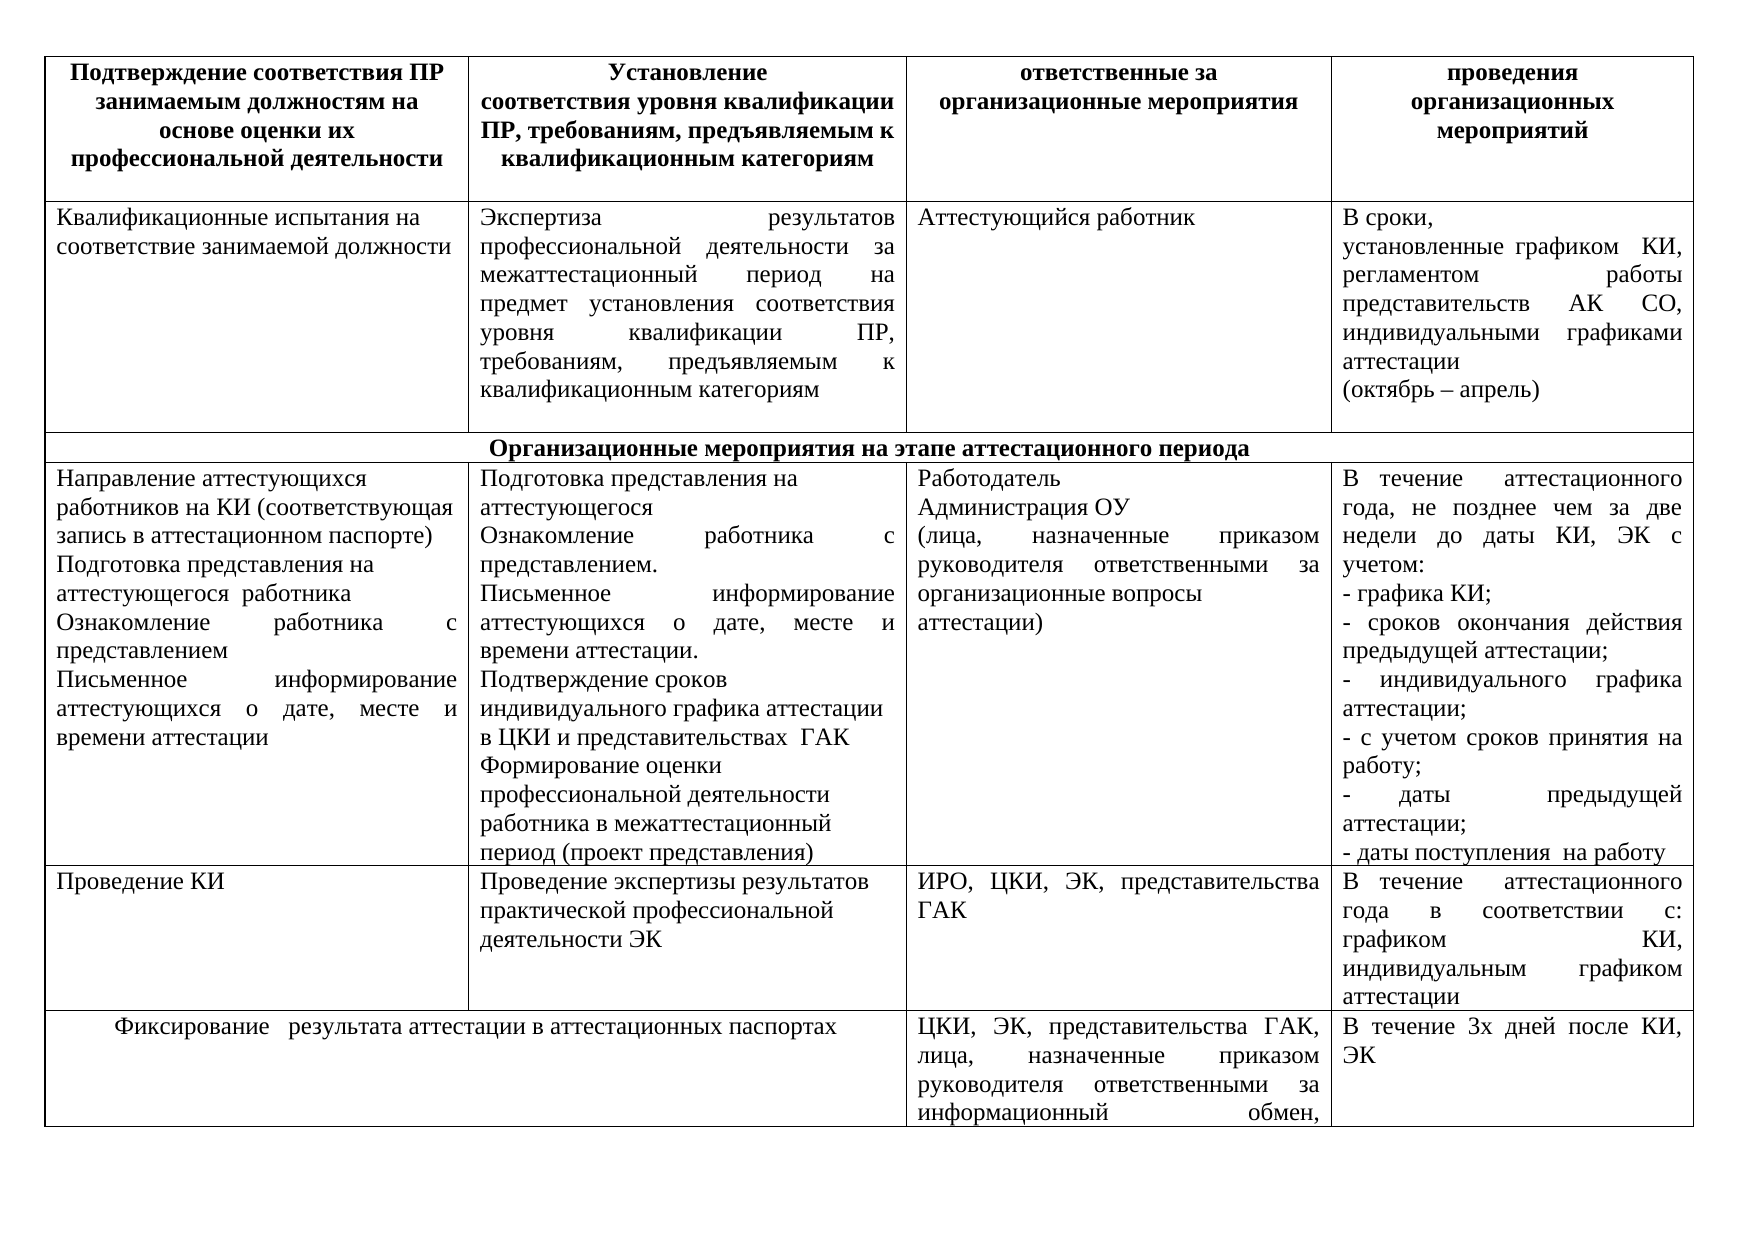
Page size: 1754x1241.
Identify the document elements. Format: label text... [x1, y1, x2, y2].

table_cell Направление аттестующихся работников на КИ (соответствующая запись в аттестационном паспорте) Подготовка представления на аттестующегося работника Ознакомление работника с представлением Письменное информирование аттестующихся о дате, месте и времени аттестации [46, 463, 468, 865]
table_cell Организационные мероприятия на этапе аттестационного периода [46, 433, 1693, 462]
table_cell ИРО, ЦКИ, ЭК, представительства ГАК [907, 866, 1331, 1010]
table_cell В сроки, установленные графиком КИ, регламентом работы представительств АК СО, индивидуальными графиками аттестации (октябрь – апрель) [1332, 202, 1693, 432]
table_cell Квалификационные испытания на соответствие занимаемой должности [46, 202, 468, 432]
table_cell Проведение экспертизы результатов практической профессиональной деятельности ЭК [469, 866, 906, 1010]
table_cell В течение аттестационного года, не позднее чем за две недели до даты КИ, ЭК с учетом: - графика КИ; - сроков окончания действия предыдущей аттестации; - индивидуального графика аттестации; - с учетом сроков принятия на работу; - даты предыдущей аттестации; - даты поступления на работу [1332, 463, 1693, 865]
table_cell В течение аттестационного года в соответствии с: графиком КИ, индивидуальным графиком аттестации [1332, 866, 1693, 1010]
table_cell Экспертиза результатов профессиональной деятельности за межаттестационный период на предмет установления соответствия уровня квалификации ПР, требованиям, предъявляемым к квалификационным категориям [469, 202, 906, 432]
table_cell Аттестующийся работник [907, 202, 1331, 432]
table_cell Установление соответствия уровня квалификации ПР, требованиям, предъявляемым к квалификационным категориям [469, 57, 906, 201]
table_cell Подтверждение соответствия ПР занимаемым должностям на основе оценки их профессиональной деятельности [46, 57, 468, 201]
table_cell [907, 1011, 1331, 1126]
table_cell Работодатель Администрация ОУ (лица, назначенные приказом руководителя ответственными за организационные вопросы аттестации) [907, 463, 1331, 865]
table_cell Проведение КИ [46, 866, 468, 1010]
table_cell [46, 1011, 906, 1126]
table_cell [907, 57, 1331, 201]
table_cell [1332, 1011, 1693, 1126]
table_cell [1332, 57, 1693, 201]
table_cell Подготовка представления на аттестующегося Ознакомление работника с представлением. Письменное информирование аттестующихся о дате, месте и времени аттестации. Подтверждение сроков индивидуального графика аттестации в ЦКИ и представительствах ГАК Формирование оценки профессиональной деятельности работника в межаттестационный период (проект представления) [469, 463, 906, 865]
